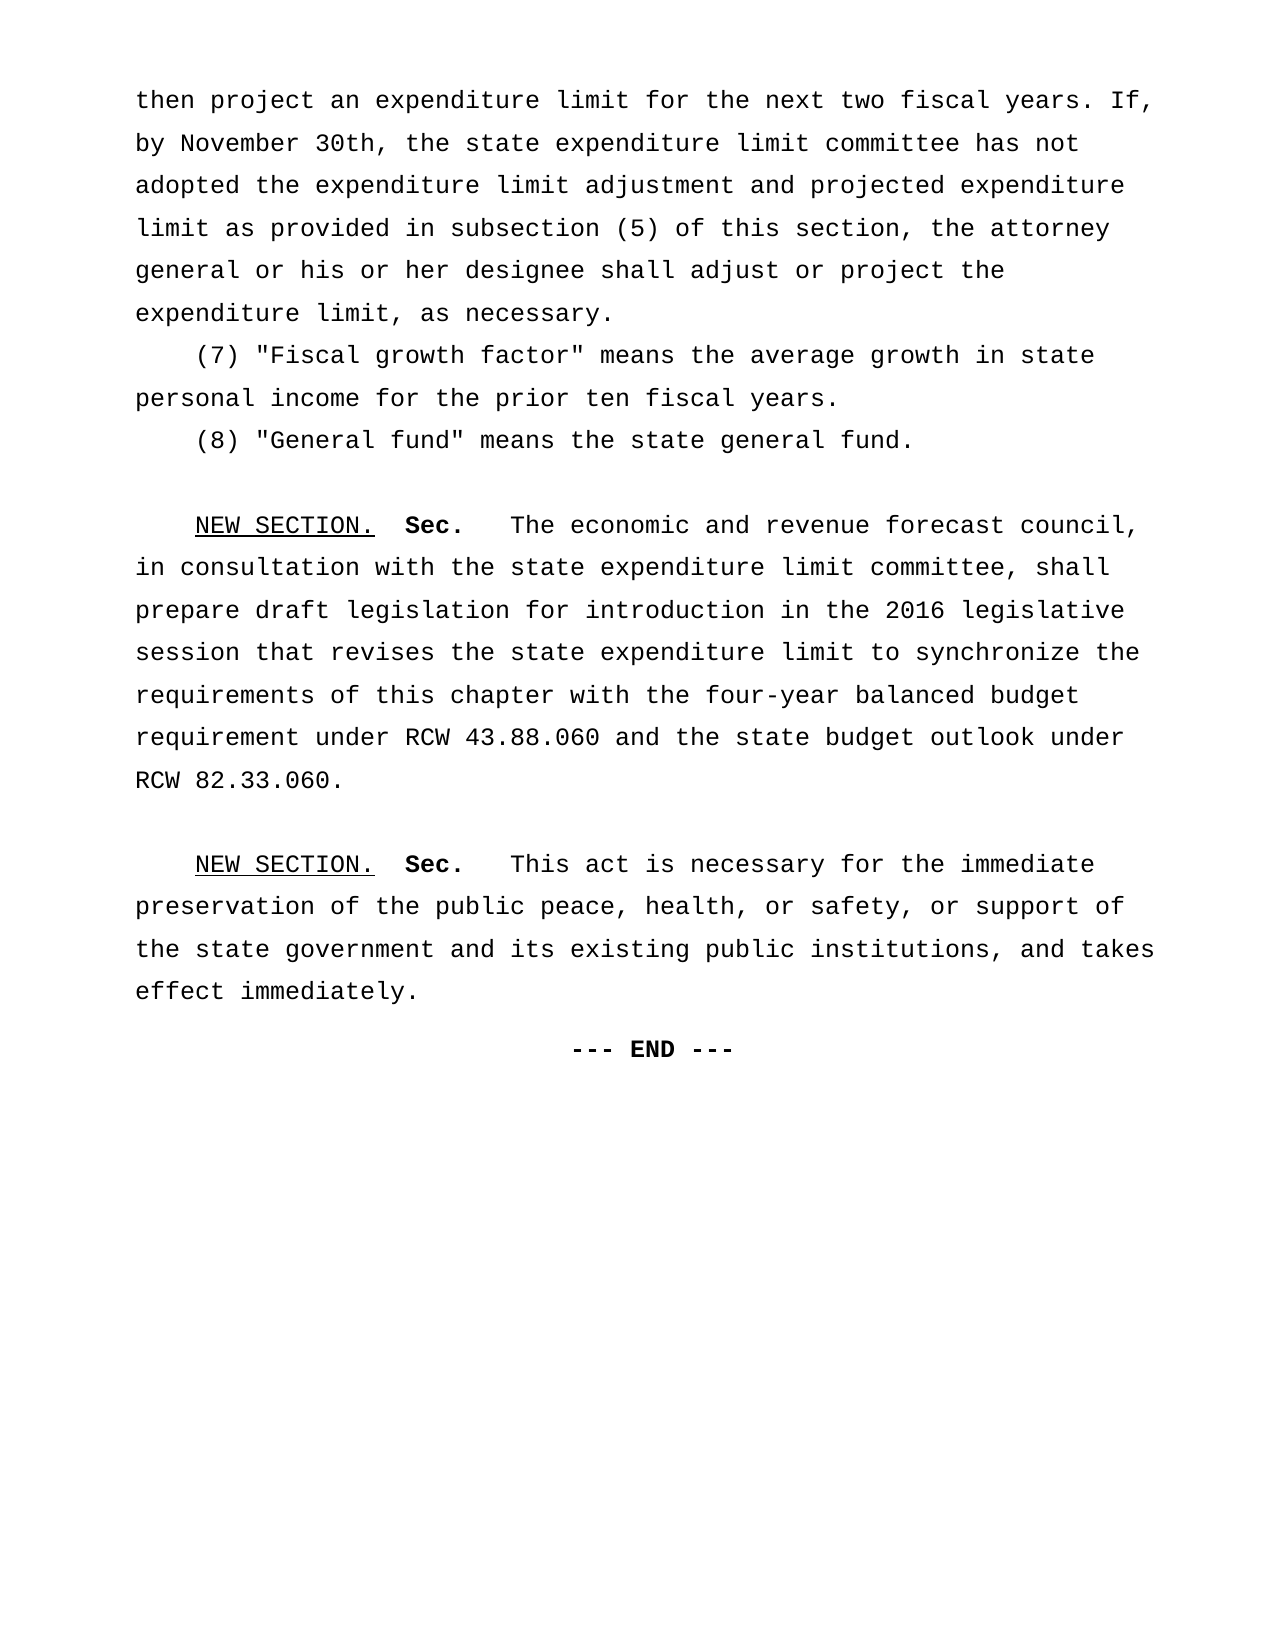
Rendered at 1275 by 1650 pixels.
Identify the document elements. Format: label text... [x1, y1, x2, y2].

text (8) "General fund" means the state general fund. [135, 415, 1170, 457]
text NEW SECTION. Sec. The economic and revenue forecast council, in consultation with the state expenditure limit committee, shall prepare draft legislation for introduction in the 2016 legislative session that revises the state expenditure limit to synchronize the requirements of this chapter with the four-year balanced budget requirement under RCW 43.88.060 and the state budget outlook under RCW 82.33.060. [135, 499, 1170, 797]
text NEW SECTION. Sec. This act is necessary for the immediate preservation of the public peace, health, or safety, or support of the state government and its existing public institutions, and takes effect immediately. [135, 838, 1170, 1008]
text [135, 75, 1170, 330]
text (7) "Fiscal growth factor" means the average growth in state personal income for the prior ten fiscal years. [135, 330, 1170, 415]
text --- END --- [135, 1037, 1170, 1065]
